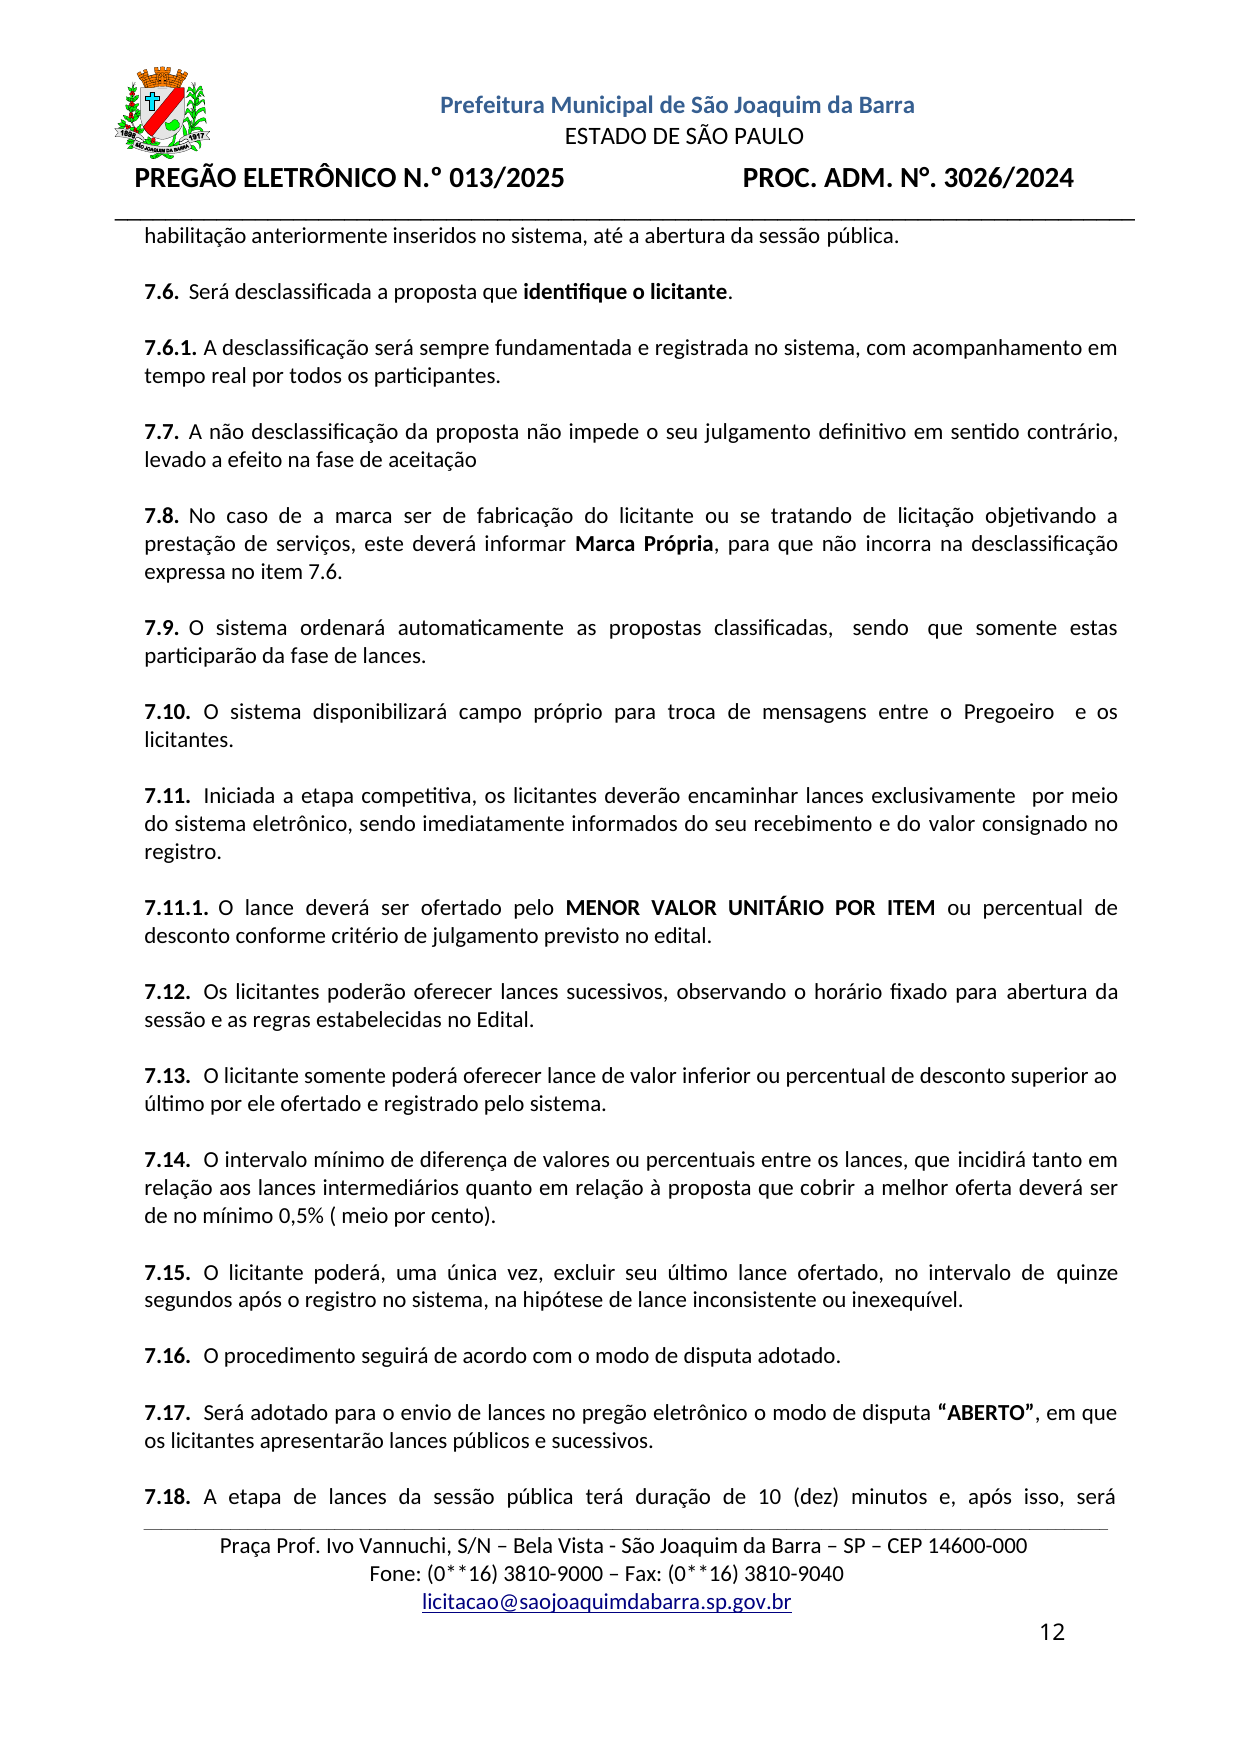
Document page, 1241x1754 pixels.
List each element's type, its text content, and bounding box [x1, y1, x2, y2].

list Será adotado para o envio de lances no pregão eletrônico o modo de disputa “ABERTO”, em que os licitantes apresentarão lances públicos e sucessivos. [144, 1398, 1118, 1454]
list O licitante poderá, uma única vez, excluir seu último lance ofertado, no intervalo de quinze segundos após o registro no sistema, na hipótese de lance inconsistente ou inexequível. [144, 1258, 1118, 1314]
list O sistema disponibilizará campo próprio para troca de mensagens entre o Pregoeiro e os licitantes. [144, 697, 1118, 753]
list O sistema ordenará automaticamente as propostas classificadas, sendo que somente estas participarão da fase de lances. [144, 613, 1118, 669]
list O lance deverá ser ofertado pelo MENOR VALOR UNITÁRIO POR ITEM ou percentual de desconto conforme critério de julgamento previsto no edital. [144, 893, 1118, 949]
list No caso de a marca ser de fabricação do licitante ou se tratando de licitação objetivando a prestação de serviços, este deverá informar Marca Própria, para que não incorra na desclassificação expressa no item 7.6. [144, 501, 1118, 585]
list O procedimento seguirá de acordo com o modo de disputa adotado. [144, 1342, 1118, 1370]
list Será desclassificada a proposta que identifique o licitante. [144, 277, 1118, 305]
list O licitante somente poderá oferecer lance de valor inferior ou percentual de desconto superior ao último por ele ofertado e registrado pelo sistema. [144, 1061, 1118, 1117]
list A desclassificação será sempre fundamentada e registrada no sistema, com acompanhamento em tempo real por todos os participantes. [144, 333, 1118, 389]
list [144, 221, 1118, 249]
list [144, 1482, 1118, 1510]
list Iniciada a etapa competitiva, os licitantes deverão encaminhar lances exclusivamente por meio do sistema eletrônico, sendo imediatamente informados do seu recebimento e do valor consignado no registro. [144, 781, 1118, 865]
list A não desclassificação da proposta não impede o seu julgamento definitivo em sentido contrário, levado a efeito na fase de aceitação [144, 417, 1118, 473]
list O intervalo mínimo de diferença de valores ou percentuais entre os lances, que incidirá tanto em relação aos lances intermediários quanto em relação à proposta que cobrir a melhor oferta deverá ser de no mínimo 0,5% ( meio por cento). [144, 1146, 1118, 1229]
list Os licitantes poderão oferecer lances sucessivos, observando o horário fixado para abertura da sessão e as regras estabelecidas no Edital. [144, 977, 1118, 1033]
